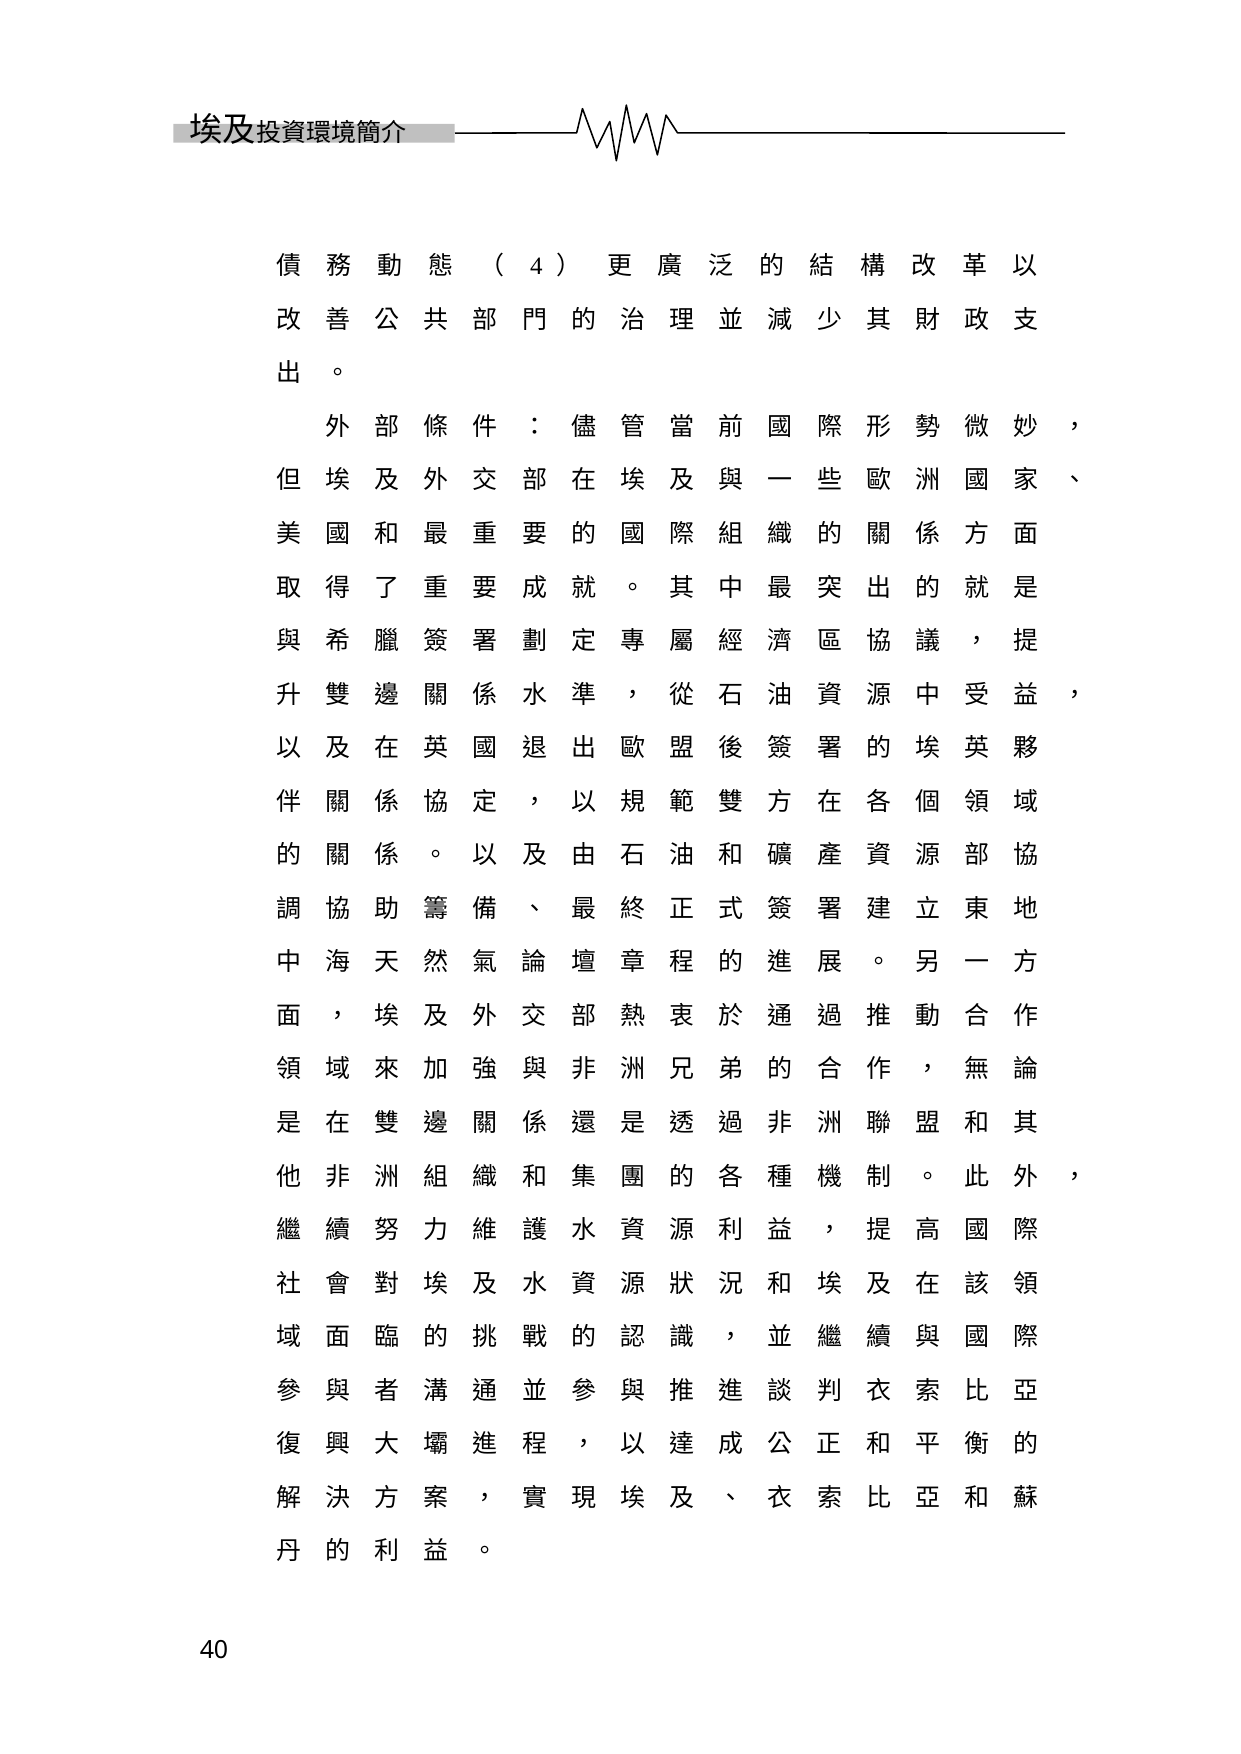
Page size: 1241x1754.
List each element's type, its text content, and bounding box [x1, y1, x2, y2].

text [276, 237, 1063, 398]
text 外部條件：儘管當前國際形勢微妙，但埃及外交部在埃及與一些歐洲國家、美國和最重要的國際組織的關係方面取得了重要成就。其中最突出的就是與希臘簽署劃定專屬經濟區協議，提升雙邊關係水準，從石油資源中受益，以及在英國退出歐盟後簽署的埃英夥伴關係協定，以規範雙方在各個領域的關係。以及由石油和礦產資源部協調協助籌備、最終正式簽署建立東地中海天然氣論壇章程的進展。另一方面，埃及外交部熱衷於通過推動合作領域來加強與非洲兄弟的合作，無論是在雙邊關係還是透過非洲聯盟和其他非洲組織和集團的各種機制。此外，繼續努力維護水資源利益，提高國際社會對埃及水資源狀況和埃及在該領域面臨的挑戰的認識，並繼續與國際參與者溝通並參與推進談判衣索比亞復興大壩進程，以達成公正和平衡的解決方案，實現埃及、衣索比亞和蘇丹的利益。 [276, 398, 1063, 1576]
